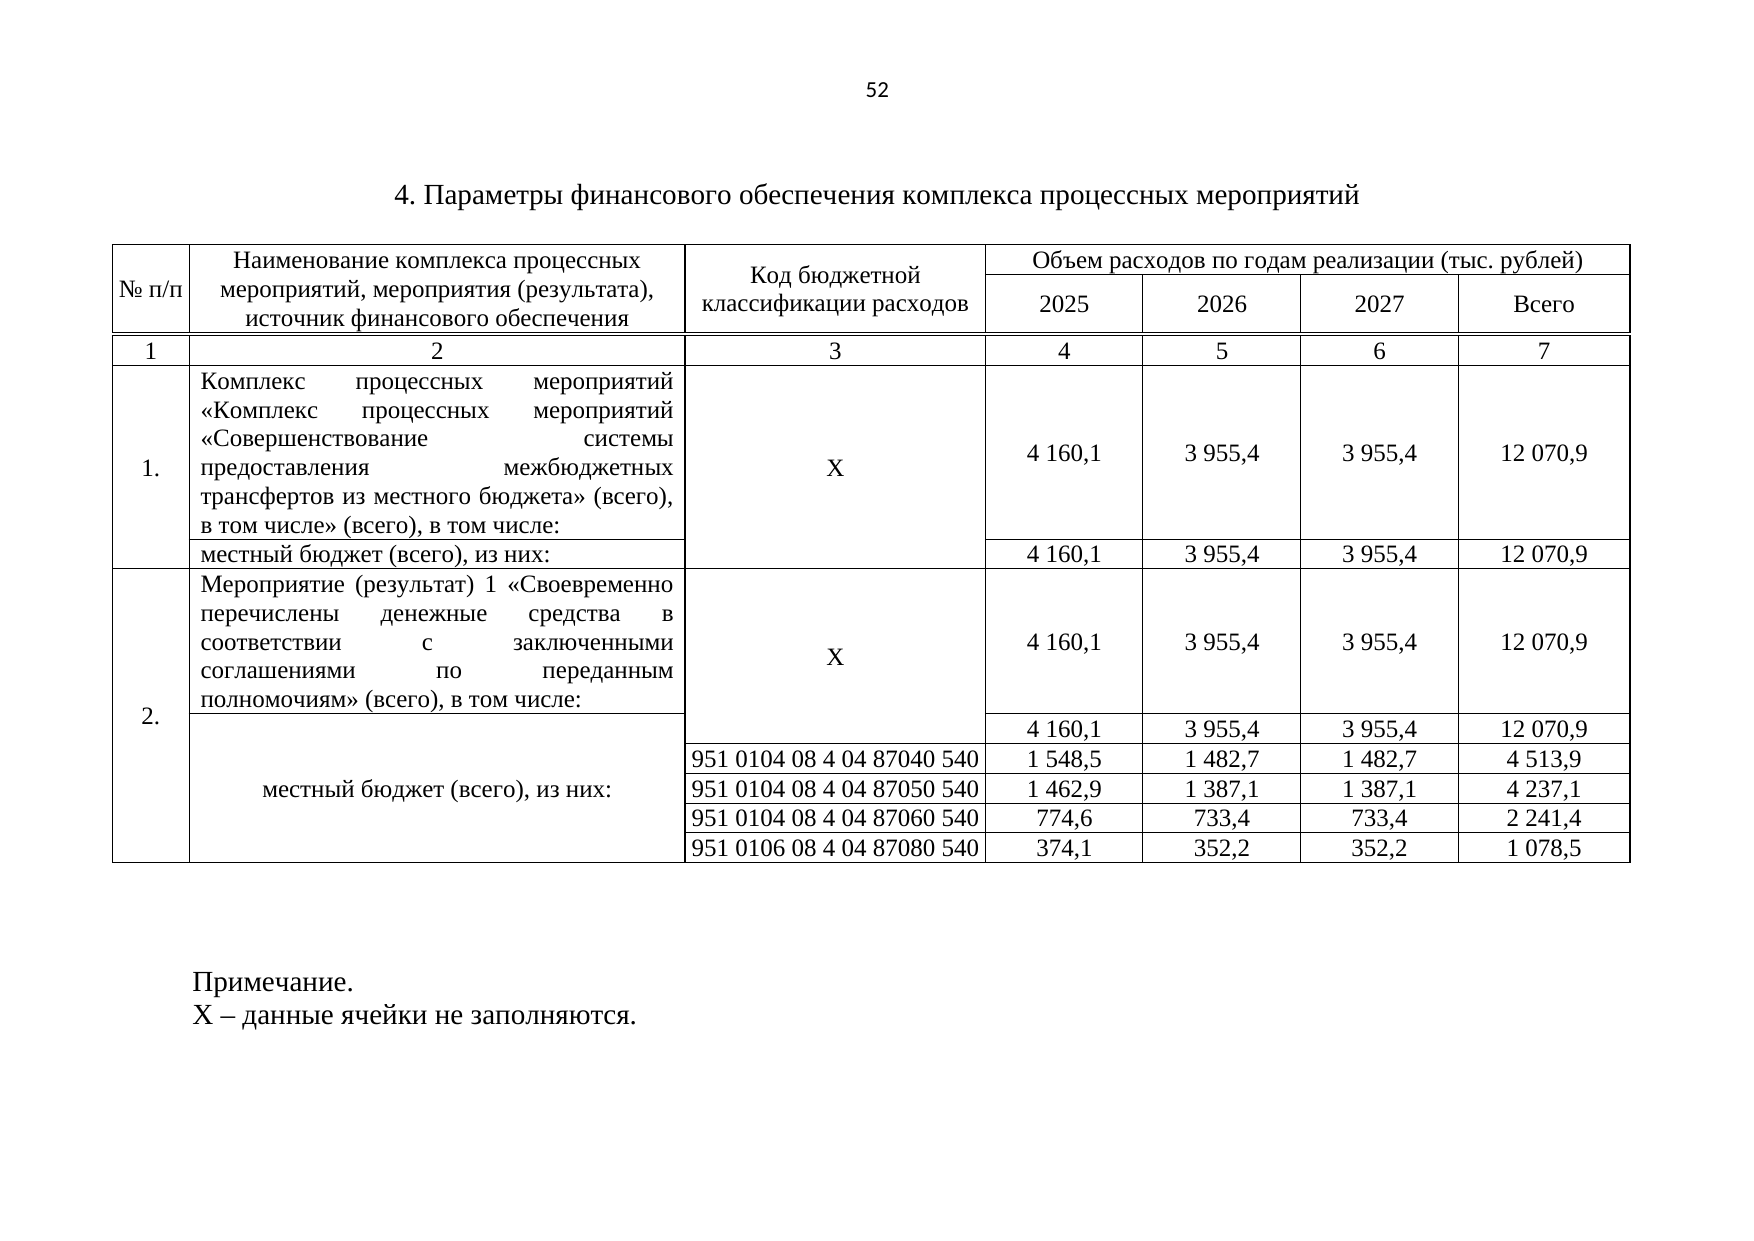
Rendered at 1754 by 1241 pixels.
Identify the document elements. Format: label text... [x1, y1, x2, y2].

table_header 6 [1301, 336, 1458, 365]
table_cell 1 462,9 [986, 774, 1142, 802]
table_header Наименование комплекса процессных мероприятий, мероприятия (результата), источник финансового обеспечения [190, 245, 684, 332]
table_cell местный бюджет (всего), из них: [190, 714, 684, 862]
table_cell 1 078,5 [1459, 833, 1629, 862]
table_header 4 [986, 336, 1142, 365]
table_cell 4 237,1 [1459, 774, 1629, 802]
table_cell 352,2 [1301, 833, 1458, 862]
table_cell 3 955,4 [1301, 540, 1458, 568]
table_header 7 [1459, 336, 1629, 365]
table_cell 733,4 [1143, 804, 1300, 832]
table_header 3 [686, 336, 985, 365]
table_cell 2027 [1301, 275, 1458, 332]
table_cell 2026 [1143, 275, 1300, 332]
table_cell 1 548,5 [986, 744, 1142, 773]
table_cell 3 955,4 [1143, 714, 1300, 743]
subtitle 4. Параметры финансового обеспечения комплекса процессных мероприятий [118, 177, 1636, 211]
table_cell 2 241,4 [1459, 804, 1629, 832]
table_cell 4 160,1 [986, 569, 1142, 713]
table_cell 3 955,4 [1143, 366, 1300, 538]
table_header 1 [113, 336, 189, 365]
table_cell 3 955,4 [1301, 714, 1458, 743]
table_cell 951 0104 08 4 04 87050 540 [686, 774, 985, 802]
table_cell 774,6 [986, 804, 1142, 832]
table_cell Комплекс процессных мероприятий «Комплекс процессных мероприятий «Совершенствование системы предоставления межбюджетных трансфертов из местного бюджета» (всего), в том числе» (всего), в том числе: [190, 366, 684, 538]
table_cell 4 160,1 [986, 366, 1142, 538]
table_cell 12 070,9 [1459, 714, 1629, 743]
table_header Объем расходов по годам реализации (тыс. рублей) [986, 245, 1629, 274]
table_cell 733,4 [1301, 804, 1458, 832]
table_cell Х [686, 569, 985, 743]
table_cell 951 0106 08 4 04 87080 540 [686, 833, 985, 862]
table_cell 2. [113, 569, 189, 862]
table_cell 3 955,4 [1143, 540, 1300, 568]
table_cell 951 0104 08 4 04 87060 540 [686, 804, 985, 832]
table_cell 1 387,1 [1301, 774, 1458, 802]
text Х – данные ячейки не заполняются. [118, 997, 1636, 1031]
table_cell 3 955,4 [1301, 366, 1458, 538]
table_header 5 [1143, 336, 1300, 365]
table_cell 352,2 [1143, 833, 1300, 862]
table_cell 4 513,9 [1459, 744, 1629, 773]
table_cell местный бюджет (всего), из них: [190, 540, 684, 568]
table_cell 4 160,1 [986, 540, 1142, 568]
table_cell 3 955,4 [1301, 569, 1458, 713]
table_cell 4 160,1 [986, 714, 1142, 743]
table_cell 1. [113, 366, 189, 568]
table_cell 1 387,1 [1143, 774, 1300, 802]
table_cell 1 482,7 [1143, 744, 1300, 773]
table_cell 12 070,9 [1459, 569, 1629, 713]
table_cell 374,1 [986, 833, 1142, 862]
table_cell 12 070,9 [1459, 540, 1629, 568]
table_cell 3 955,4 [1143, 569, 1300, 713]
table_header 2 [190, 336, 684, 365]
table_cell 951 0104 08 4 04 87040 540 [686, 744, 985, 773]
table_cell Всего [1459, 275, 1629, 332]
table_cell 1 482,7 [1301, 744, 1458, 773]
table_cell Х [686, 366, 985, 568]
text Примечание. [118, 964, 1636, 997]
table_header Код бюджетной классификации расходов [686, 245, 985, 332]
table_cell 2025 [986, 275, 1142, 332]
table_header № п/п [113, 245, 189, 332]
table_cell 12 070,9 [1459, 366, 1629, 538]
table_cell Мероприятие (результат) 1 «Своевременно перечислены денежные средства в соответствии с заключенными соглашениями по переданным полномочиям» (всего), в том числе: [190, 569, 684, 713]
